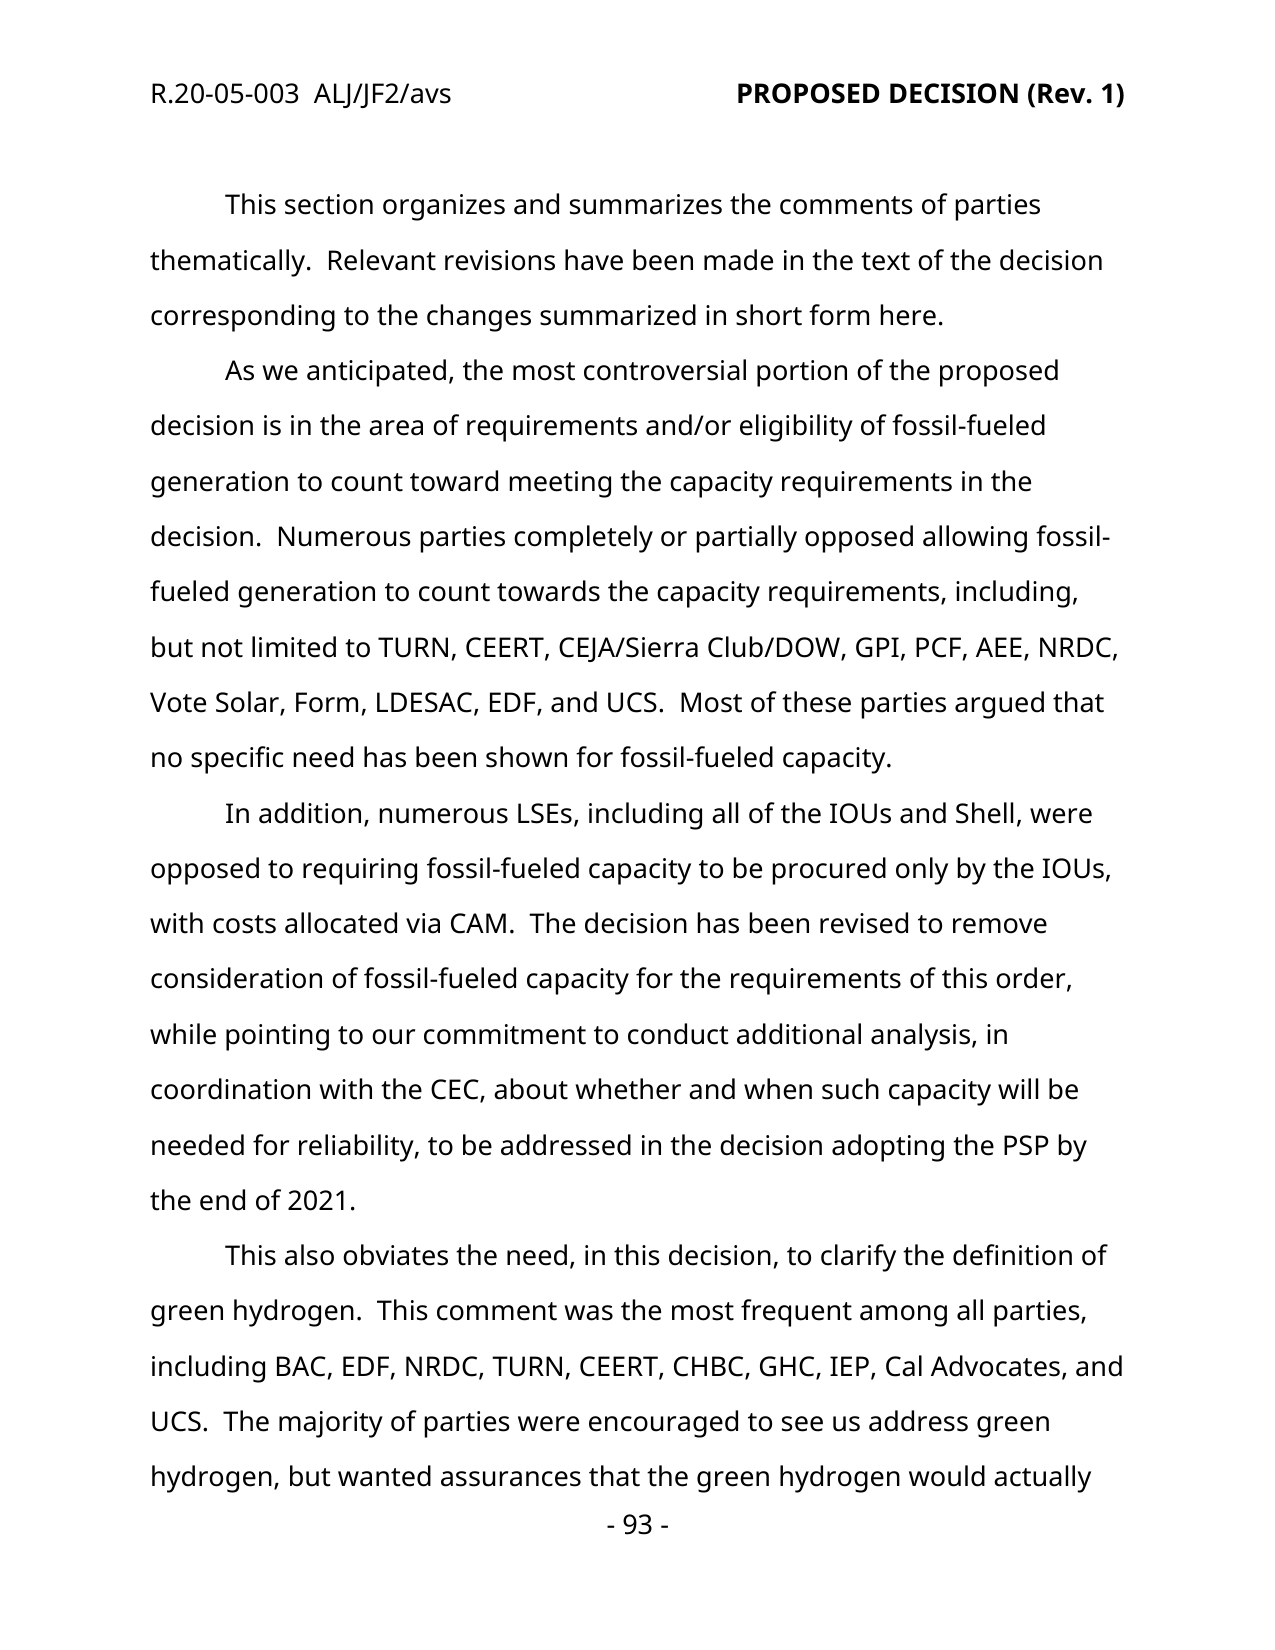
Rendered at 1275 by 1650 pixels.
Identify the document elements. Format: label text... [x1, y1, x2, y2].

text This section organizes and summarizes the comments of parties thematically. Relevant revisions have been made in the text of the decision corresponding to the changes summarized in short form here. [150, 186, 1125, 333]
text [150, 1237, 1125, 1495]
text In addition, numerous LSEs, including all of the IOUs and Shell, were opposed to requiring fossil-fueled capacity to be procured only by the IOUs, with costs allocated via CAM. The decision has been revised to remove consideration of fossil-fueled capacity for the requirements of this order, while pointing to our commitment to conduct additional analysis, in coordination with the CEC, about whether and when such capacity will be needed for reliability, to be addressed in the decision adopting the PSP by the end of 2021. [150, 794, 1125, 1218]
text As we anticipated, the most controversial portion of the proposed decision is in the area of requirements and/or eligibility of fossil-fueled generation to count toward meeting the capacity requirements in the decision. Numerous parties completely or partially opposed allowing fossil-fueled generation to count towards the capacity requirements, including, but not limited to TURN, CEERT, CEJA/Sierra Club/DOW, GPI, PCF, AEE, NRDC, Vote Solar, Form, LDESAC, EDF, and UCS. Most of these parties argued that no specific need has been shown for fossil-fueled capacity. [150, 352, 1125, 776]
